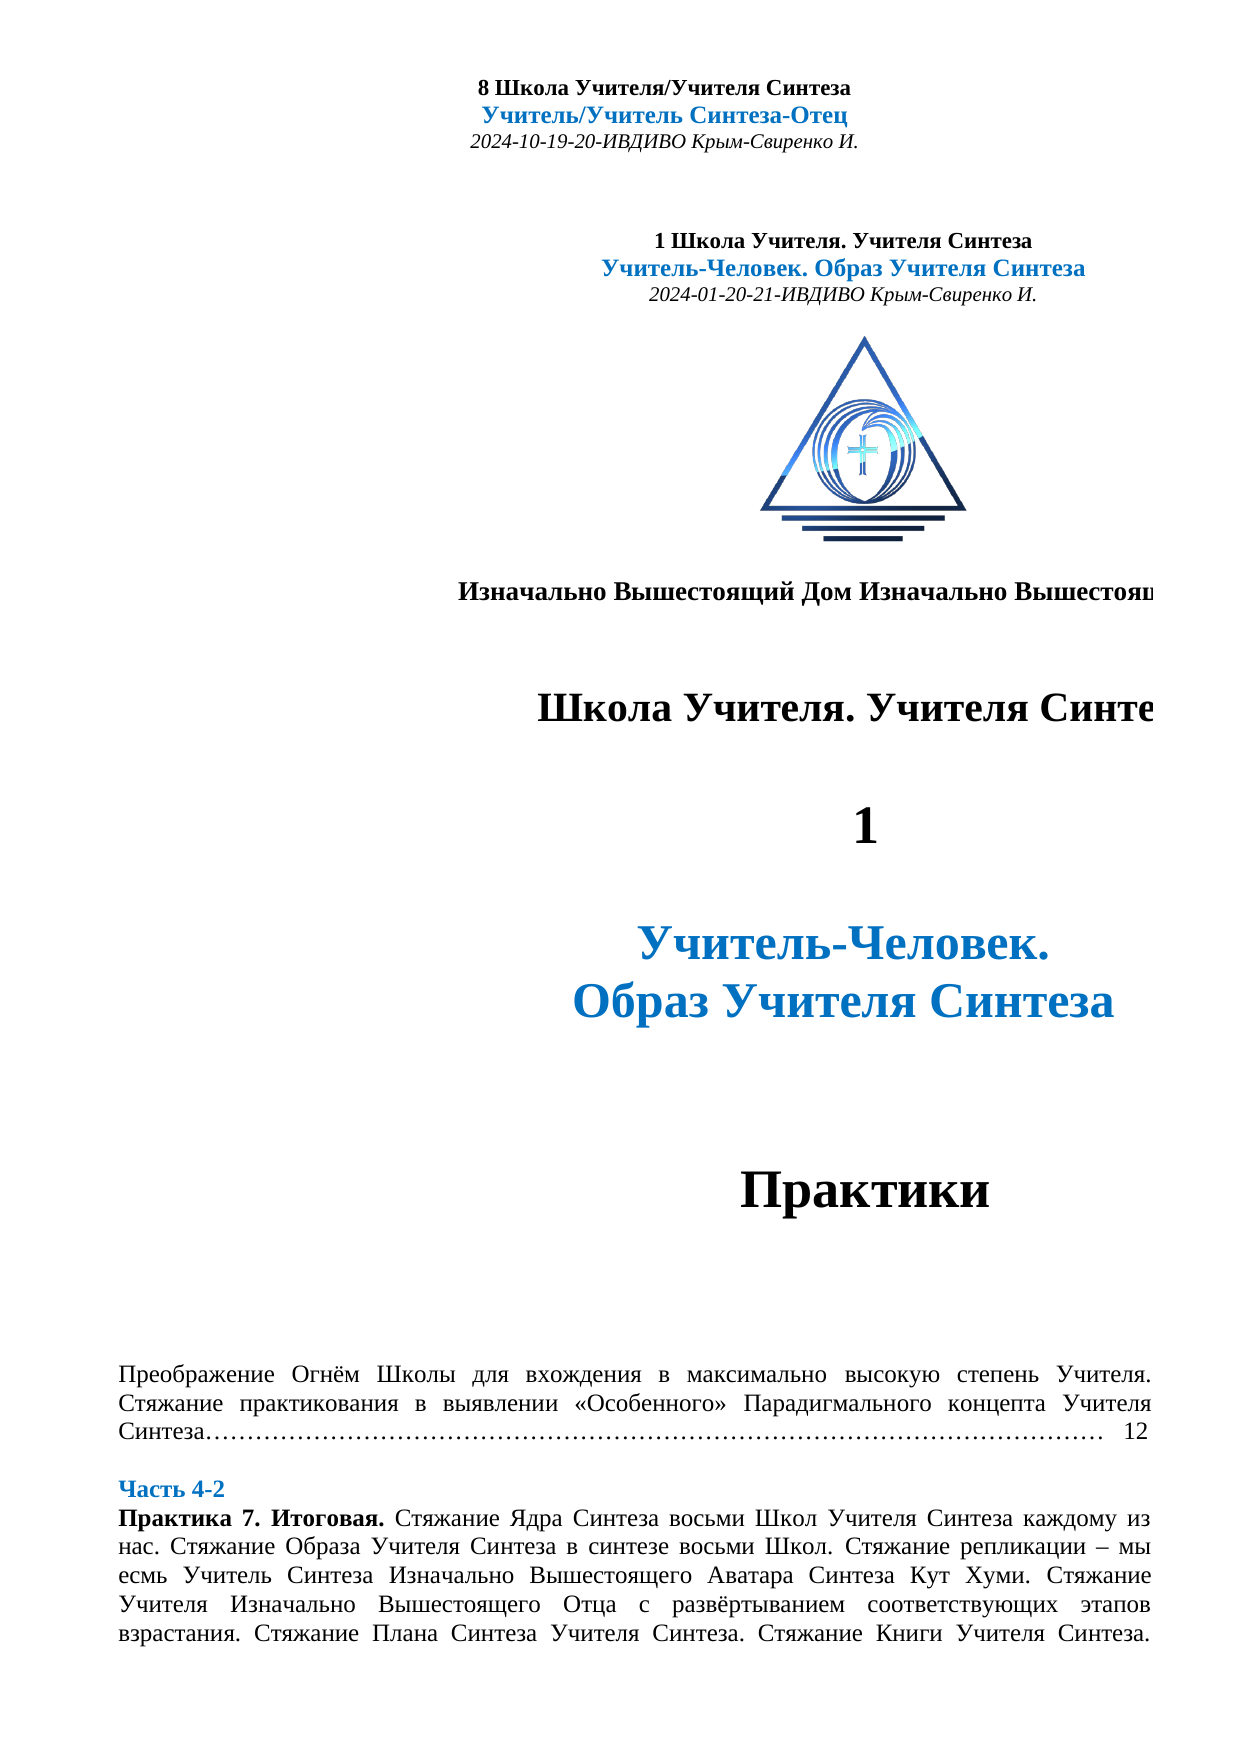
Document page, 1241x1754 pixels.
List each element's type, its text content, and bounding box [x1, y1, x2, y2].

text Часть 4-2 [118, 1474, 1152, 1503]
text Практика 7. Итоговая. Стяжание Ядра Синтеза восьми Школ Учителя Синтеза каждому из нас. Стяжание Образа Учителя Синтеза в синтезе восьми Школ. Стяжание репликации – мы есмь Учитель Синтеза Изначально Вышестоящего Аватара Синтеза Кут Хуми. Стяжание Учителя Изначально Вышестоящего Отца с развёртыванием соответствующих этапов взрастания. Стяжание Плана Синтеза Учителя Синтеза. Стяжание Книги Учителя Синтеза. Стяжание Пути реализации стяжённого Синтеза и Огня в явлении Учителя/Учителя Синтеза……………………………………………………………………………………………… 14 [118, 1503, 1152, 1646]
text Практика 6. Поздравление Изначально Вышестоящих Аватаров Синтеза, Изначально Вышестоящего Отца с Праздником ИВДИВО – Явление Огня и Синтеза Новой Эпохи. Преображение Огнём Школы для вхождения в максимально высокую степень Учителя. Стяжание практикования в выявлении «Особенного» Парадигмального концепта Учителя Синтеза……………………………………………………………………………………………… 12 [118, 1359, 1152, 1445]
